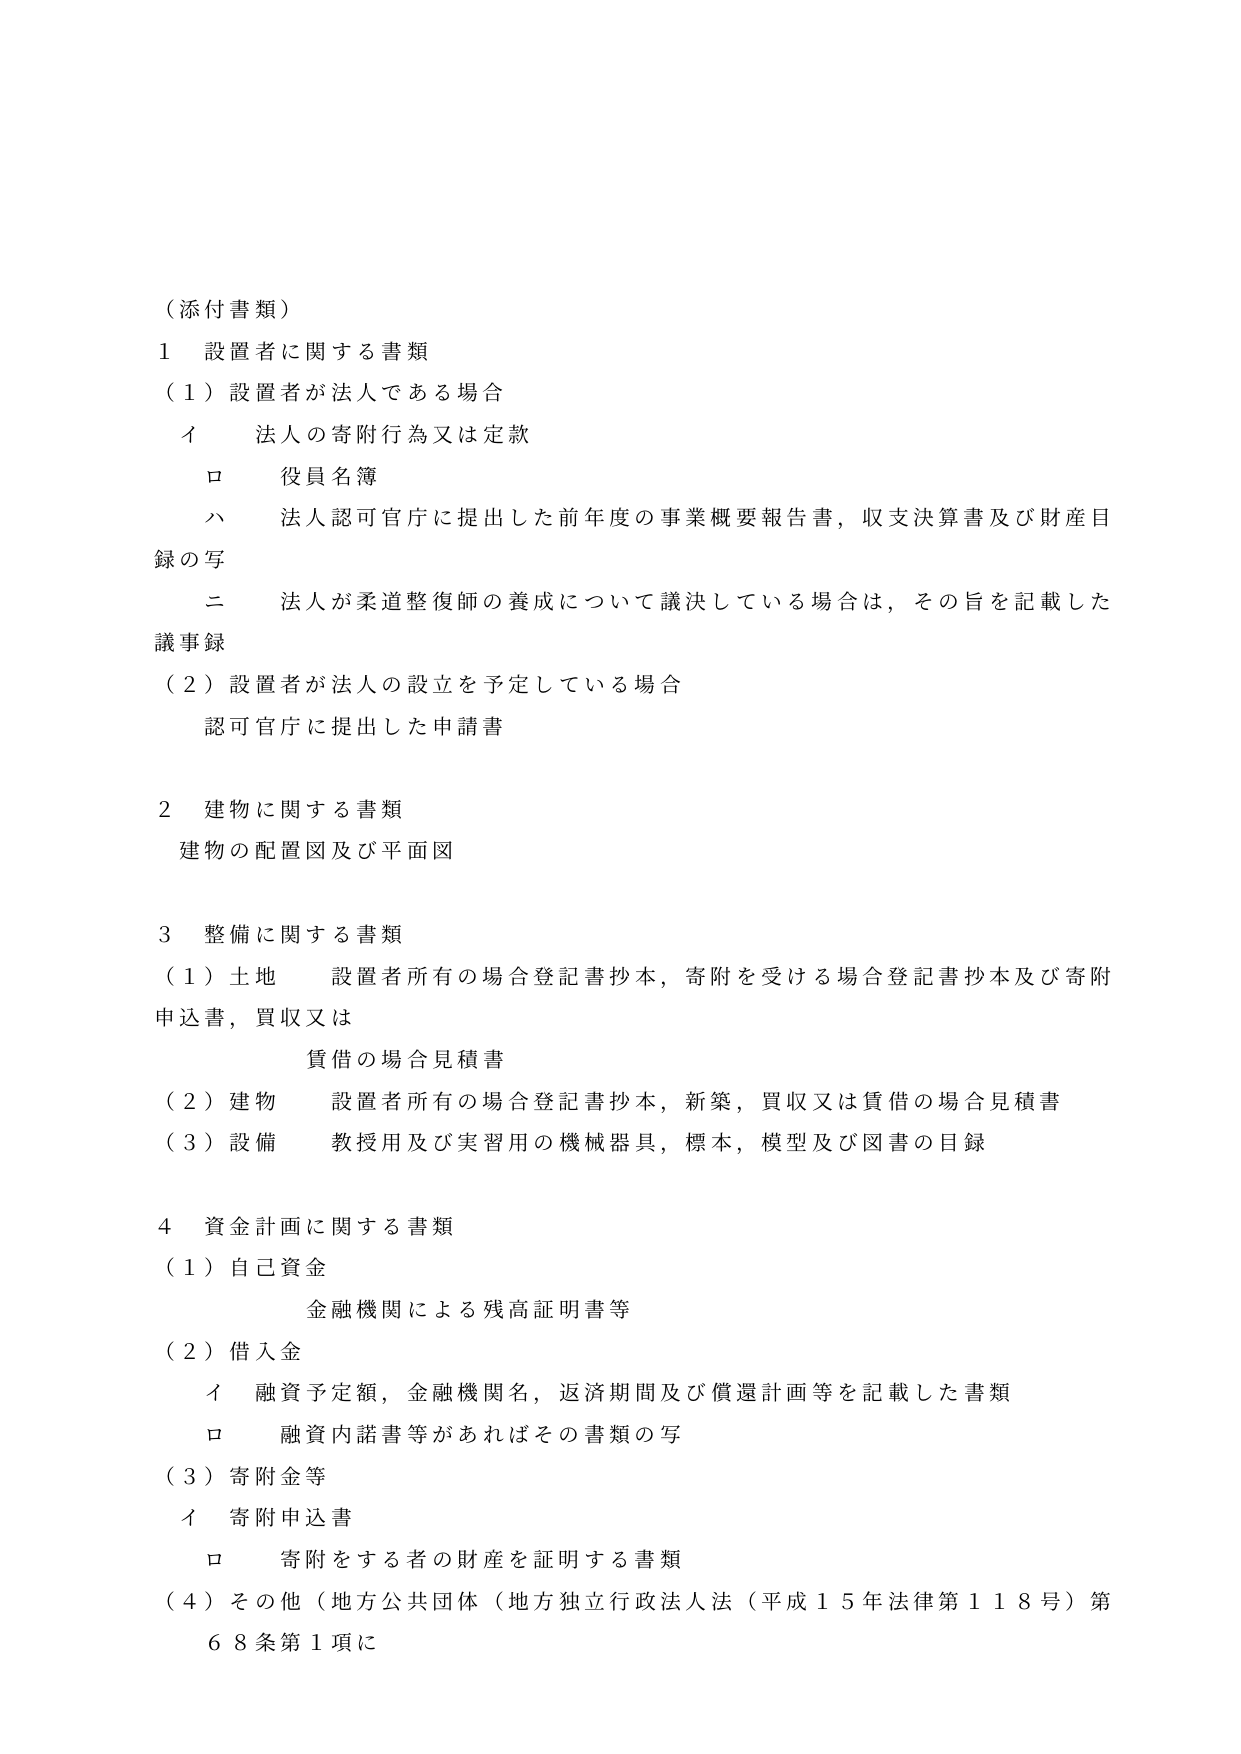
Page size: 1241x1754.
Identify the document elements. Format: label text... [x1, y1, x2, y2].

text （４）その他（地方公共団体（地方独立行政法人法（平成１５年法律第１１８号）第６８条第１項に [154, 1579, 1116, 1663]
text （１）設置者が法人である場合 [154, 371, 1116, 413]
text （３）寄附金等 [154, 1454, 1116, 1496]
text ニ 法人が柔道整復師の養成について議決している場合は，その旨を記載した議事録 [154, 579, 1116, 663]
text （添付書類） [154, 288, 1116, 329]
text イ 寄附申込書 [154, 1496, 1116, 1538]
text 金融機関による残高証明書等 [154, 1288, 1116, 1329]
text （１）土地 設置者所有の場合登記書抄本，寄附を受ける場合登記書抄本及び寄附申込書，買収又は [154, 954, 1116, 1038]
text イ 融資予定額，金融機関名，返済期間及び償還計画等を記載した書類 [154, 1371, 1116, 1413]
text ２ 建物に関する書類 [154, 788, 1116, 829]
text 建物の配置図及び平面図 [154, 829, 1116, 871]
text ハ 法人認可官庁に提出した前年度の事業概要報告書，収支決算書及び財産目録の写 [154, 496, 1116, 579]
text （２）設置者が法人の設立を予定している場合 [154, 663, 1116, 704]
text 賃借の場合見積書 [154, 1038, 1116, 1079]
text ロ 寄附をする者の財産を証明する書類 [154, 1538, 1116, 1579]
text イ 法人の寄附行為又は定款 [154, 413, 1116, 454]
text （２）借入金 [154, 1329, 1116, 1371]
text １ 設置者に関する書類 [154, 329, 1116, 371]
text ４ 資金計画に関する書類 [154, 1204, 1116, 1246]
text ロ 融資内諾書等があればその書類の写 [154, 1413, 1116, 1454]
text （１）自己資金 [154, 1246, 1116, 1288]
text ３ 整備に関する書類 [154, 913, 1116, 954]
text ロ 役員名簿 [154, 454, 1116, 496]
text （２）建物 設置者所有の場合登記書抄本，新築，買収又は賃借の場合見積書 [154, 1079, 1116, 1121]
text 認可官庁に提出した申請書 [154, 704, 1116, 746]
text （３）設備 教授用及び実習用の機械器具，標本，模型及び図書の目録 [154, 1121, 1116, 1163]
